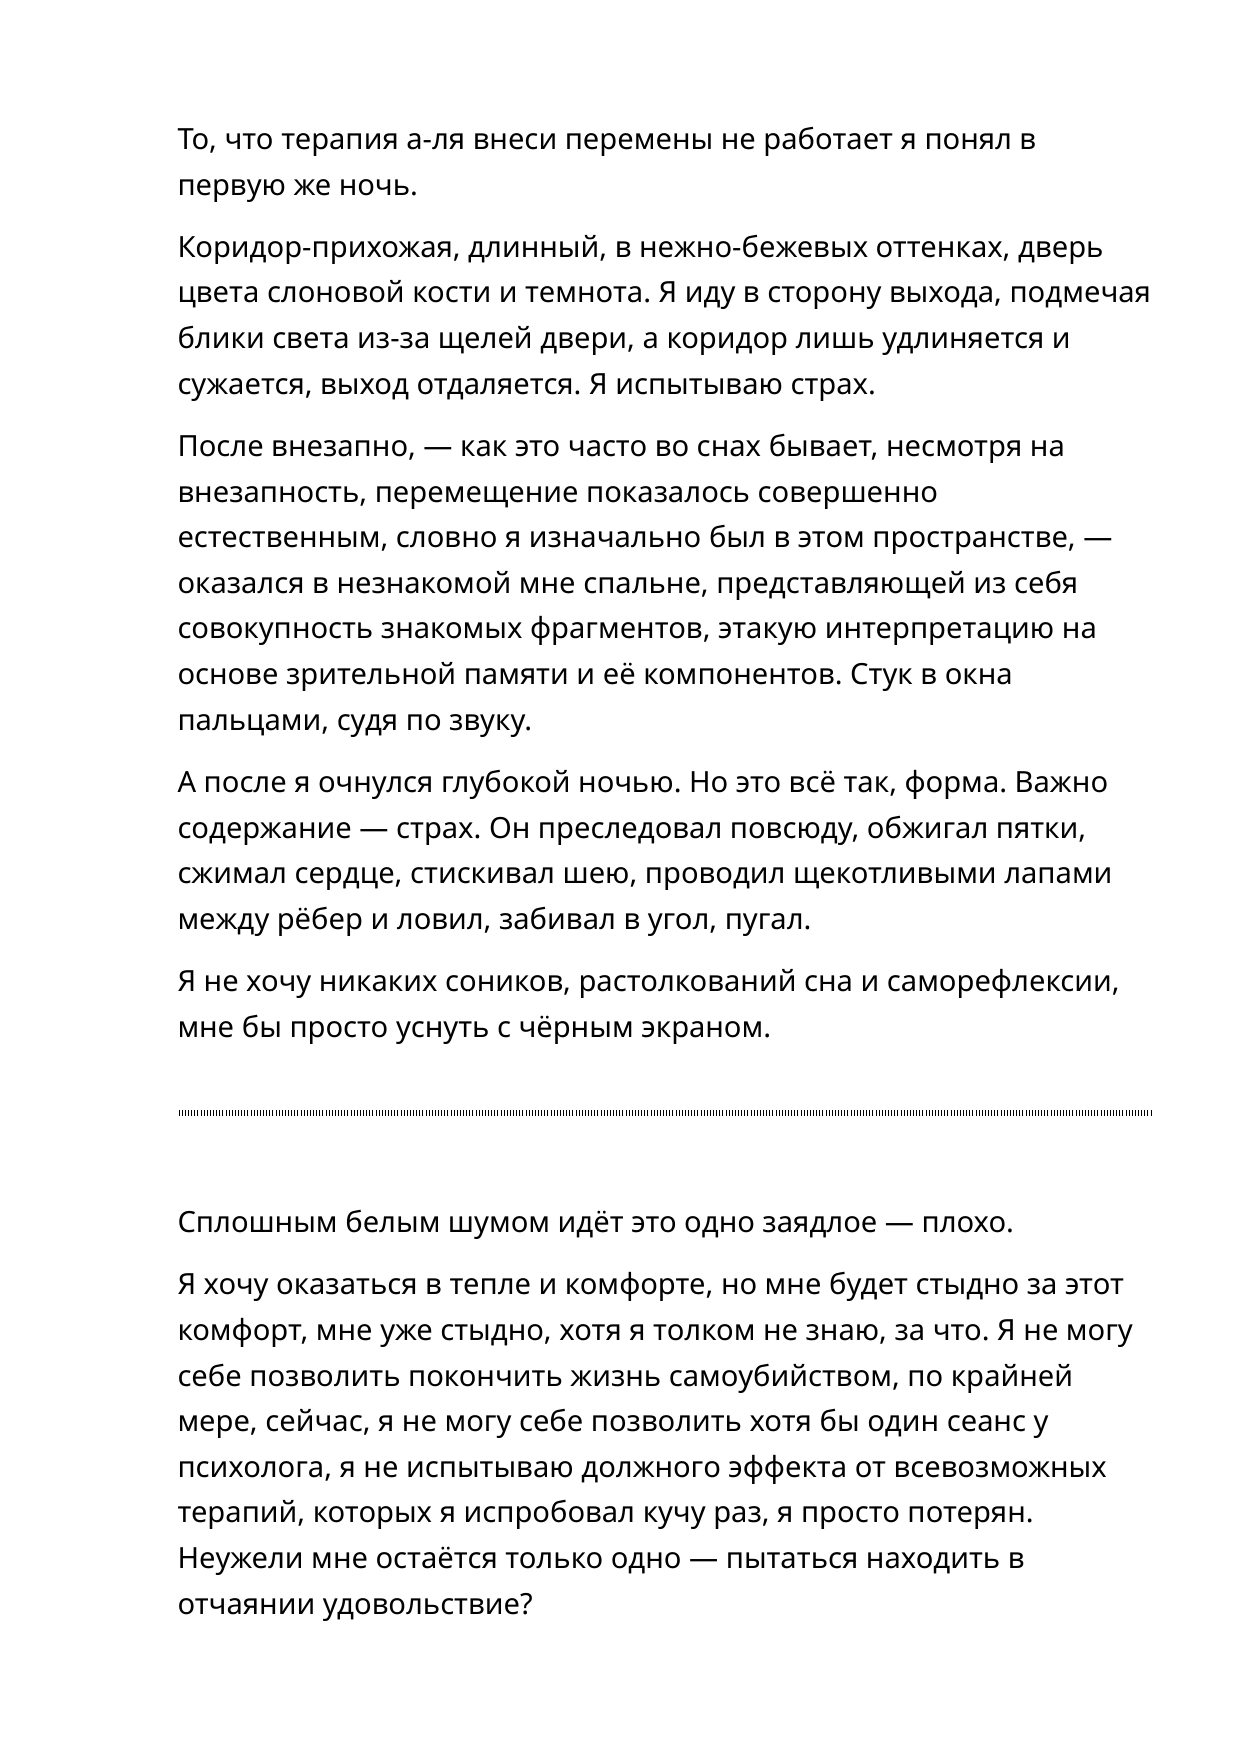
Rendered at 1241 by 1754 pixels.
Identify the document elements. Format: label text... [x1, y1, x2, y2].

text Коридор-прихожая, длинный, в нежно-бежевых оттенках, дверь цвета слоновой кости и темнота. Я иду в сторону выхода, подмечая блики света из-за щелей двери, а коридор лишь удлиняется и сужается, выход отдаляется. Я испытываю страх. [177, 226, 1152, 403]
text Сплошным белым шумом идёт это одно заядлое — плохо. [177, 1201, 1152, 1241]
text А после я очнулся глубокой ночью. Но это всё так, форма. Важно содержание — страх. Он преследовал повсюду, обжигал пятки, сжимал сердце, стискивал шею, проводил щекотливыми лапами между рёбер и ловил, забивал в угол, пугал. [177, 761, 1152, 938]
text После внезапно, — как это часто во снах бывает, несмотря на внезапность, перемещение показалось совершенно естественным, словно я изначально был в этом пространстве, — оказался в незнакомой мне спальне, представляющей из себя совокупность знакомых фрагментов, этакую интерпретацию на основе зрительной памяти и её компонентов. Стук в окна пальцами, судя по звуку. [177, 425, 1152, 739]
text То, что терапия а-ля внеси перемены не работает я понял в первую же ночь. [177, 118, 1152, 203]
text Я хочу оказаться в тепле и комфорте, но мне будет стыдно за этот комфорт, мне уже стыдно, хотя я толком не знаю, за что. Я не могу себе позволить покончить жизнь самоубийством, по крайней мере, сейчас, я не могу себе позволить хотя бы один сеанс у психолога, я не испытываю должного эффекта от всевозможных терапий, которых я испробовал кучу раз, я просто потерян. Неужели мне остаётся только одно — пытаться находить в отчаянии удовольствие? [177, 1263, 1152, 1623]
text Я не хочу никаких соников, растолкований сна и саморефлексии, мне бы просто уснуть с чёрным экраном. [177, 960, 1152, 1046]
